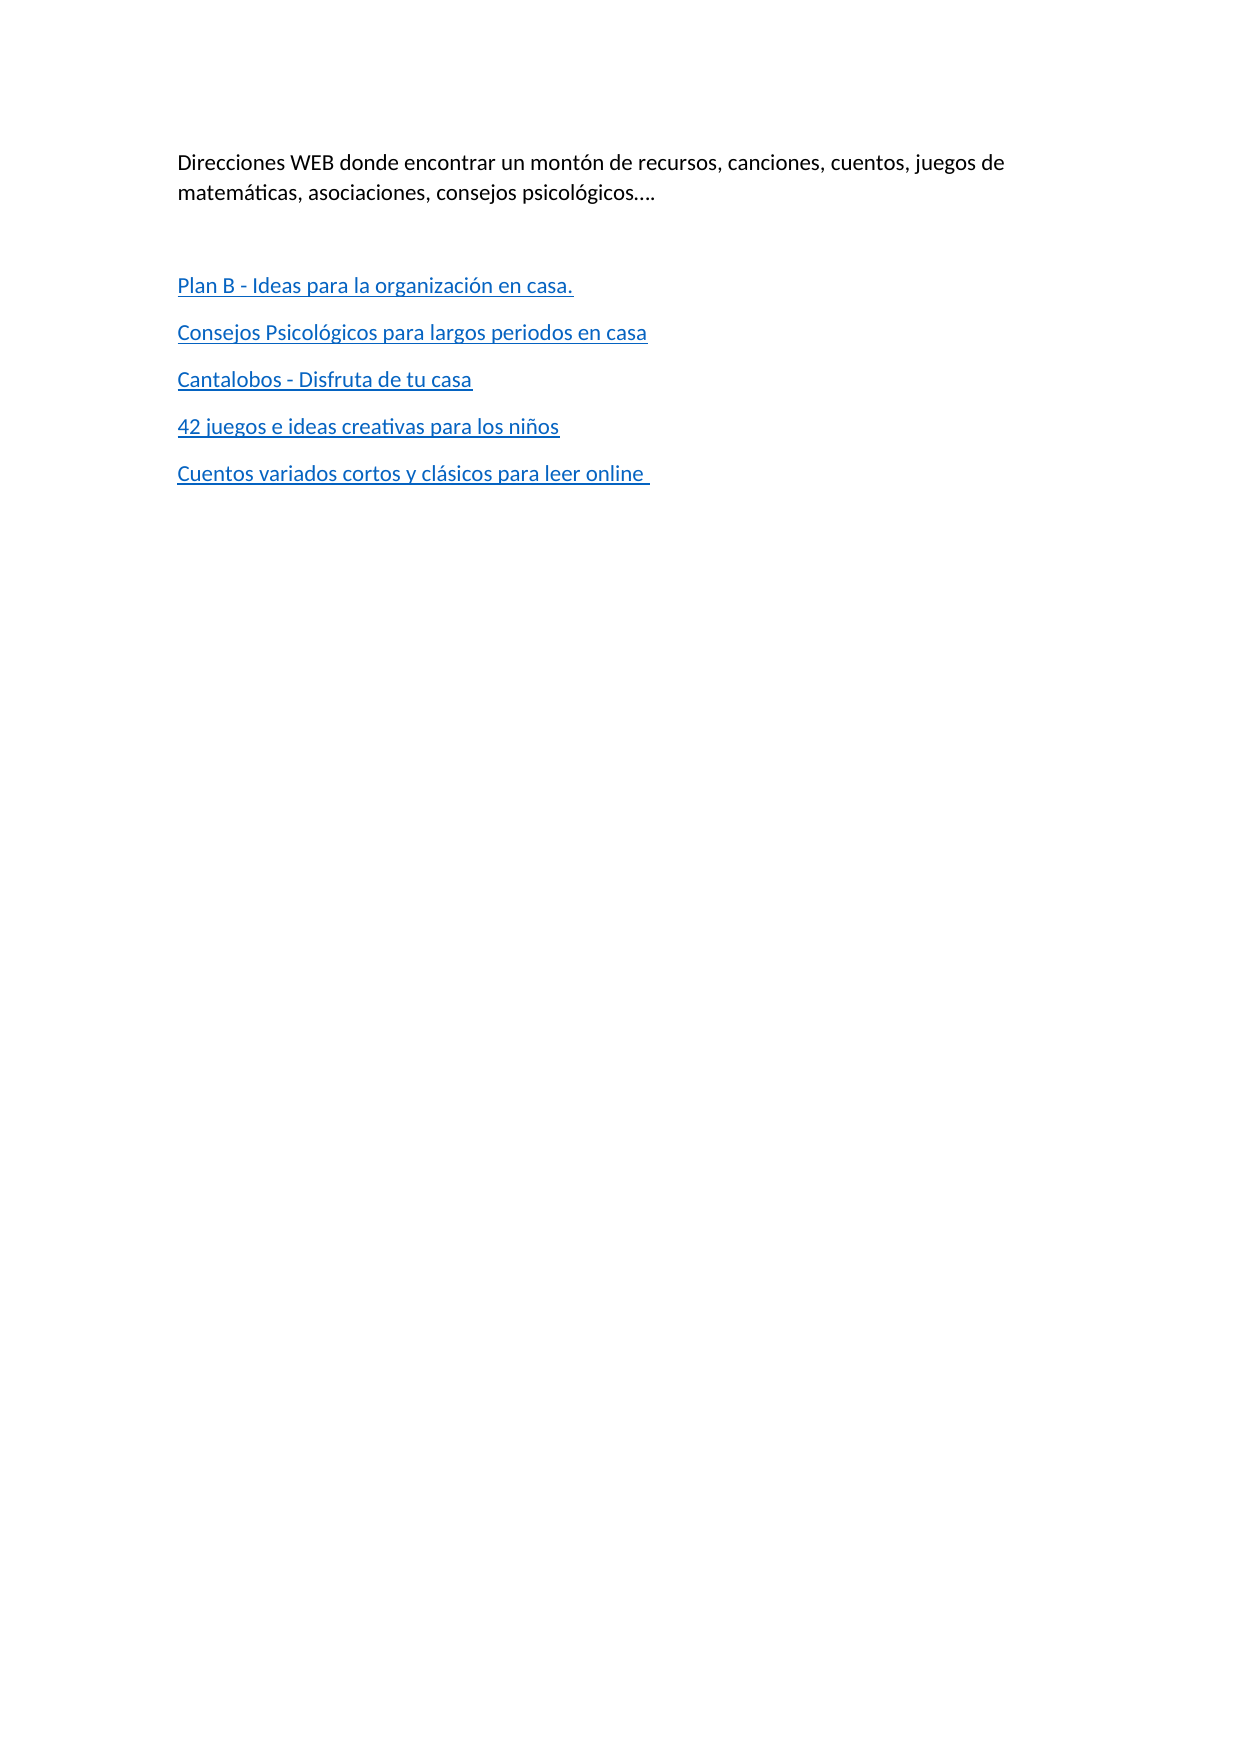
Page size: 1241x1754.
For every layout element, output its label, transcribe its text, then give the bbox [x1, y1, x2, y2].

text Cuentos variados cortos y clásicos para leer online [177, 459, 1063, 487]
text 42 juegos e ideas creativas para los niños [177, 412, 1063, 440]
text Plan B - Ideas para la organización en casa. [177, 272, 1063, 299]
text Direcciones WEB donde encontrar un montón de recursos, canciones, cuentos, juegos de matemáticas, asociaciones, consejos psicológicos…. [177, 148, 1063, 206]
text Consejos Psicológicos para largos periodos en casa [177, 318, 1063, 346]
text Cantalobos - Disfruta de tu casa [177, 365, 1063, 393]
